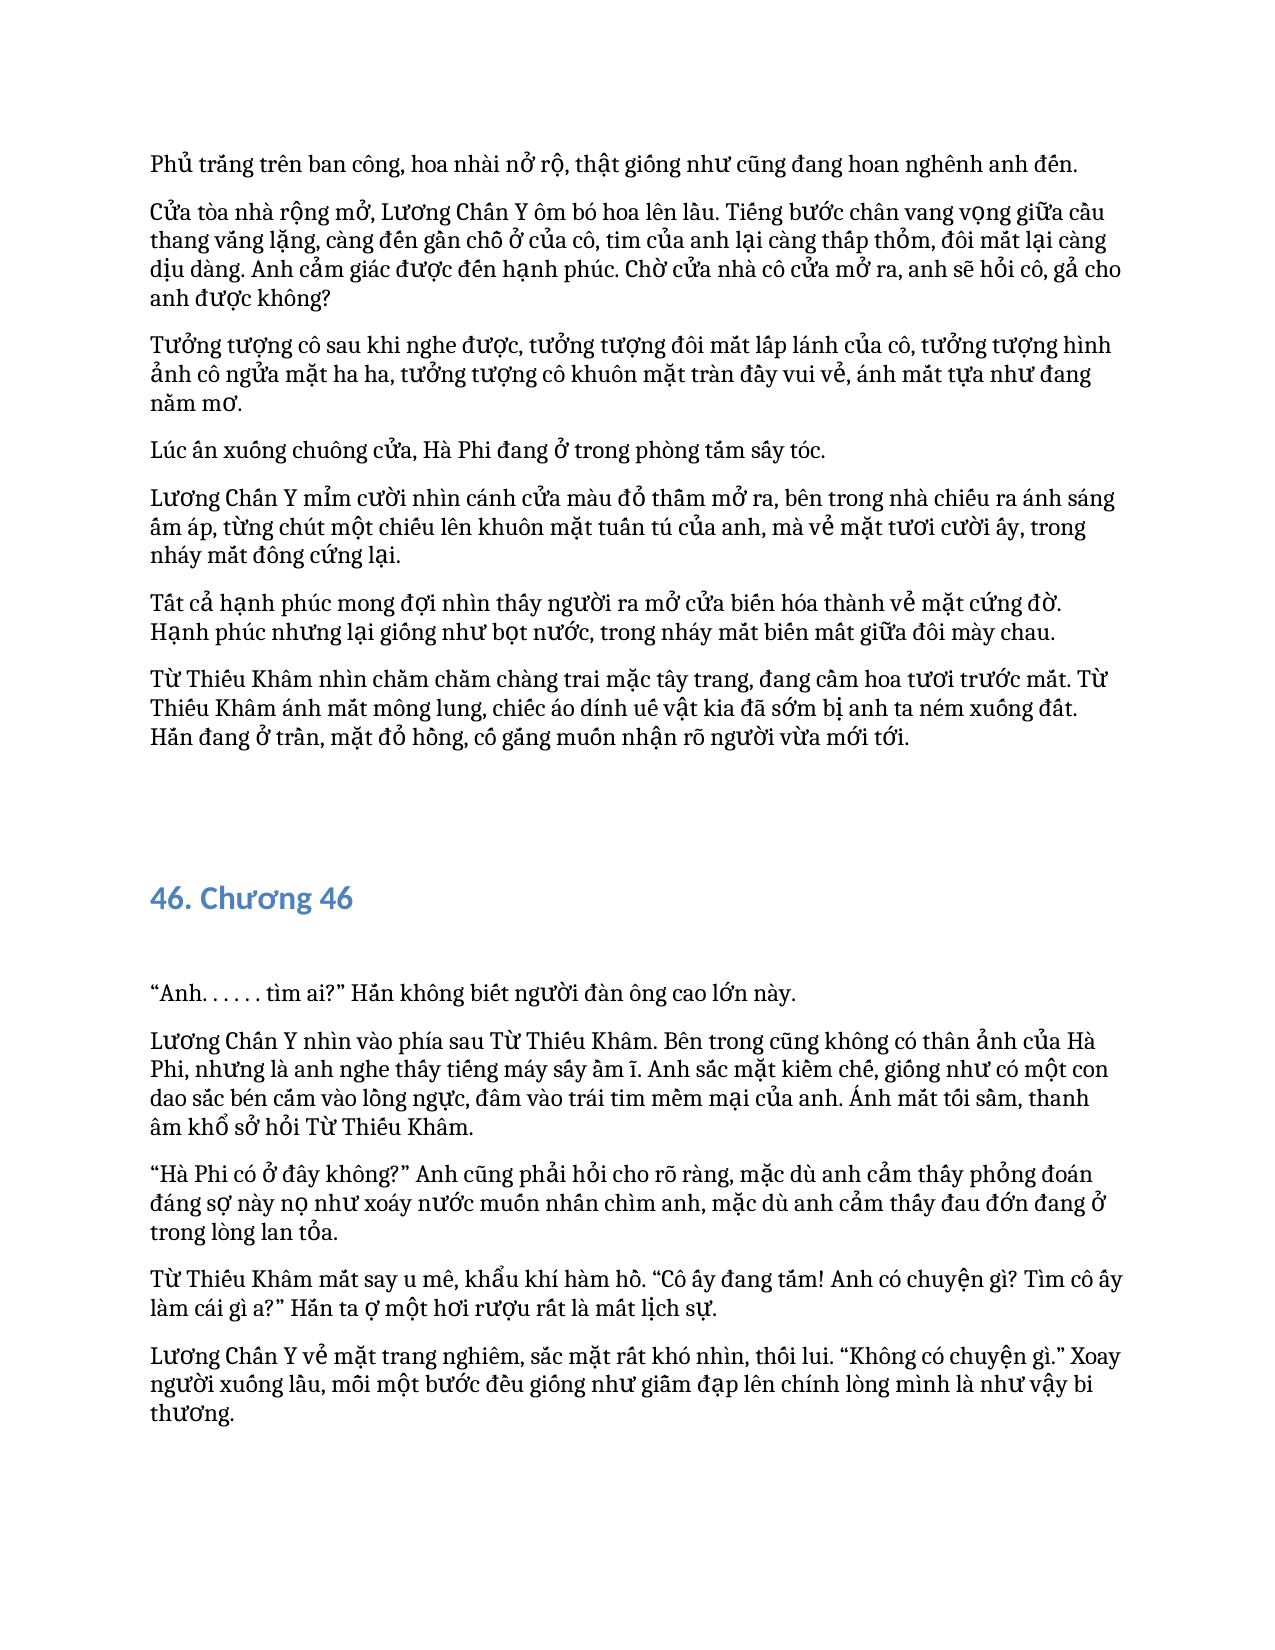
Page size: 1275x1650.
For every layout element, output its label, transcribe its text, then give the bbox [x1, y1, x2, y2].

text Lương Chấn Y nhìn vào phía sau Từ Thiếu Khâm. Bên trong cũng không có thân ảnh của Hà Phi, nhưng là anh nghe thấy tiếng máy sấy ầm ĩ. Anh sắc mặt kiềm chế, giống như có một con dao sắc bén cắm vào lồng ngực, đâm vào trái tim mềm mại của anh. Ánh mắt tối sầm, thanh âm khổ sở hỏi Từ Thiếu Khâm. [150, 1027, 1125, 1142]
text Tưởng tượng cô sau khi nghe được, tưởng tượng đôi mắt lấp lánh của cô, tưởng tượng hình ảnh cô ngửa mặt ha ha, tưởng tượng cô khuôn mặt tràn đầy vui vẻ, ánh mắt tựa như đang nằm mơ. [150, 331, 1125, 417]
text Lương Chấn Y vẻ mặt trang nghiêm, sắc mặt rất khó nhìn, thối lui. “Không có chuyện gì.” Xoay người xuống lầu, mỗi một bước đều giống như giẫm đạp lên chính lòng mình là như vậy bi thương. [150, 1342, 1125, 1428]
text Lúc ấn xuống chuông cửa, Hà Phi đang ở trong phòng tắm sấy tóc. [150, 436, 1125, 465]
text “Anh. . . . . . tìm ai?” Hắn không biết người đàn ông cao lớn này. [150, 922, 1125, 1008]
text Từ Thiếu Khâm nhìn chằm chằm chàng trai mặc tây trang, đang cầm hoa tươi trước mắt. Từ Thiếu Khâm ánh mắt mông lung, chiếc áo dính uế vật kia đã sớm bị anh ta ném xuống đất. Hắn đang ở trần, mặt đỏ hồng, cố gắng muốn nhận rõ người vừa mới tới. [150, 665, 1125, 751]
subtitle 46. Chương 46 [150, 877, 1125, 918]
text Lương Chấn Y mỉm cười nhìn cánh cửa màu đỏ thẫm mở ra, bên trong nhà chiếu ra ánh sáng ấm áp, từng chút một chiếu lên khuôn mặt tuấn tú của anh, mà vẻ mặt tươi cười ấy, trong nháy mắt đông cứng lại. [150, 484, 1125, 570]
text Phủ trắng trên ban công, hoa nhài nở rộ, thật giống như cũng đang hoan nghênh anh đến. [150, 150, 1125, 179]
text Từ Thiếu Khâm mắt say u mê, khẩu khí hàm hồ. “Cô ấy đang tắm! Anh có chuyện gì? Tìm cô ấy làm cái gì a?” Hắn ta ợ một hơi rượu rất là mất lịch sự. [150, 1265, 1125, 1323]
text Tất cả hạnh phúc mong đợi nhìn thấy người ra mở cửa biến hóa thành vẻ mặt cứng đờ. Hạnh phúc nhưng lại giống như bọt nước, trong nháy mắt biến mất giữa đôi mày chau. [150, 589, 1125, 646]
text Cửa tòa nhà rộng mở, Lương Chấn Y ôm bó hoa lên lầu. Tiếng bước chân vang vọng giữa cầu thang vắng lặng, càng đến gần chỗ ở của cô, tim của anh lại càng thấp thỏm, đôi mắt lại càng dịu dàng. Anh cảm giác được đến hạnh phúc. Chờ cửa nhà cô cửa mở ra, anh sẽ hỏi cô, gả cho anh được không? [150, 197, 1125, 312]
text “Hà Phi có ở đây không?” Anh cũng phải hỏi cho rõ ràng, mặc dù anh cảm thấy phỏng đoán đáng sợ này nọ như xoáy nước muốn nhấn chìm anh, mặc dù anh cảm thấy đau đớn đang ở trong lòng lan tỏa. [150, 1160, 1125, 1247]
